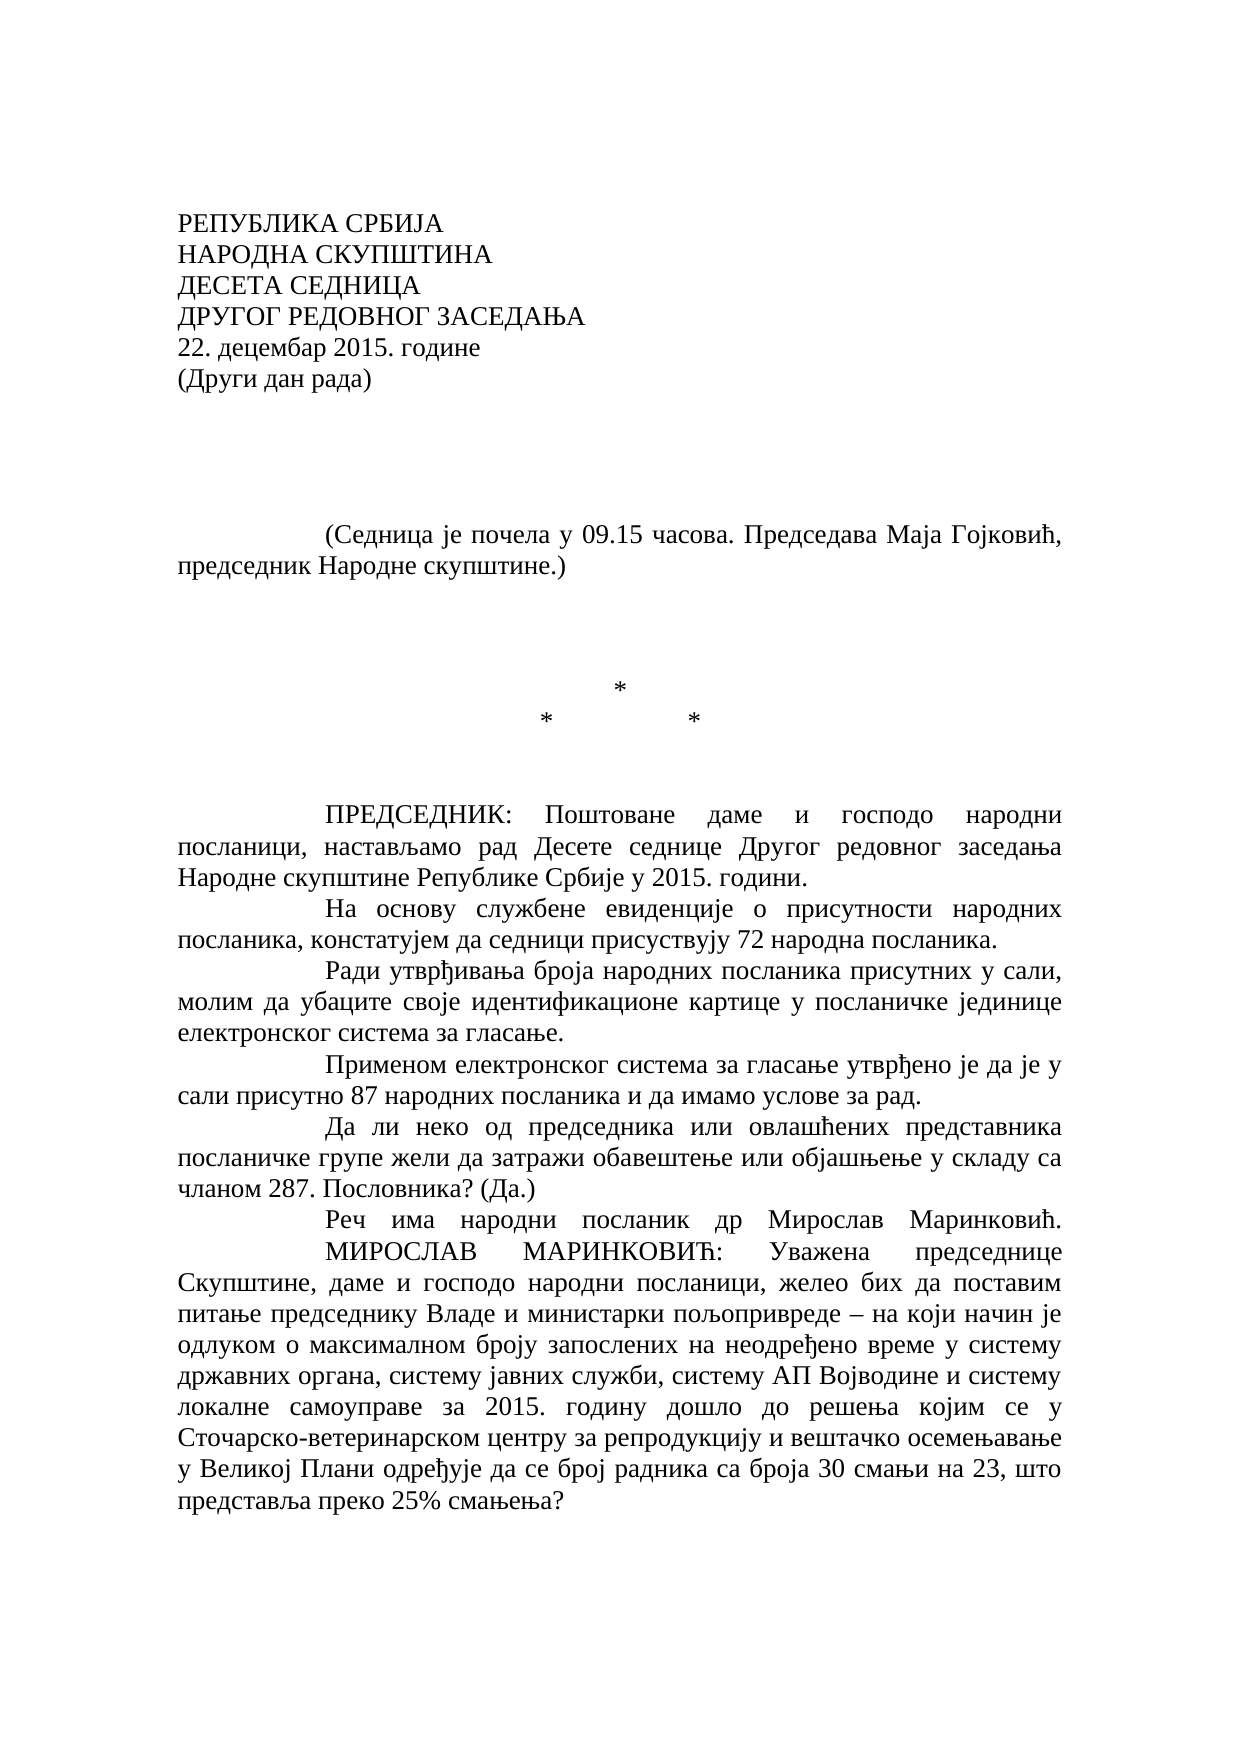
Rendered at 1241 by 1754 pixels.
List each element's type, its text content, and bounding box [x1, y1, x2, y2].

text НАРОДНА СКУПШТИНА [177, 238, 1063, 269]
text * [177, 674, 1063, 705]
text * * [177, 705, 1063, 736]
text РЕПУБЛИКА СРБИЈА [177, 207, 1063, 238]
text Да ли неко од председника или овлашћених представника посланичке групе жели да затражи обавештење или објашњење у складу са чланом 287. Пословника? (Да.) [177, 1110, 1063, 1203]
text Ради утврђивања броја народних посланика присутних у сали, молим да убаците своје идентификационе картице у посланичке јединице електронског система за гласање. [177, 954, 1063, 1048]
text ПРЕДСЕДНИК: Поштоване даме и господо народни посланици, настављамо рад Десете седнице Другог редовног заседања Народне скупштине Републике Србије у 2015. години. [177, 798, 1063, 892]
text 22. децембар 2015. године [177, 331, 1063, 362]
text ДЕСЕТА СЕДНИЦА [177, 269, 1063, 300]
text (Седница је почела у 09.15 часова. Председава Маја Гојковић, председник Народне скупштине.) [177, 518, 1063, 581]
text ДРУГОГ РЕДОВНОГ ЗАСЕДАЊА [177, 300, 1063, 331]
text На основу службене евиденције о присутности народних посланика, констатујем да седници присуствују 72 народна посланика. [177, 892, 1063, 954]
text (Други дан рада) [177, 362, 1063, 394]
text Применом електронског система за гласање утврђено је да је у сали присутно 87 народних посланика и да имамо услове за рад. [177, 1048, 1063, 1110]
text Реч има народни посланик др Мирослав Маринковић. МИРОСЛАВ МАРИНКОВИЋ: Уважена председнице Скупштине, даме и господо народни посланици, желео бих да поставим питање председнику Владе и министарки пољопривреде – на који начин је одлуком о максималном броју запослених на неодређено време у систему државних органа, систему јавних служби, систему АП Војводине и систему локалне самоуправе за 2015. годину дошло до решења којим се у Сточарско-ветеринарском центру за репродукцију и вештачко осемењавање у Великој Плани одређује да се број радника са броја 30 смањи на 23, што представља преко 25% смањења? [177, 1203, 1063, 1515]
